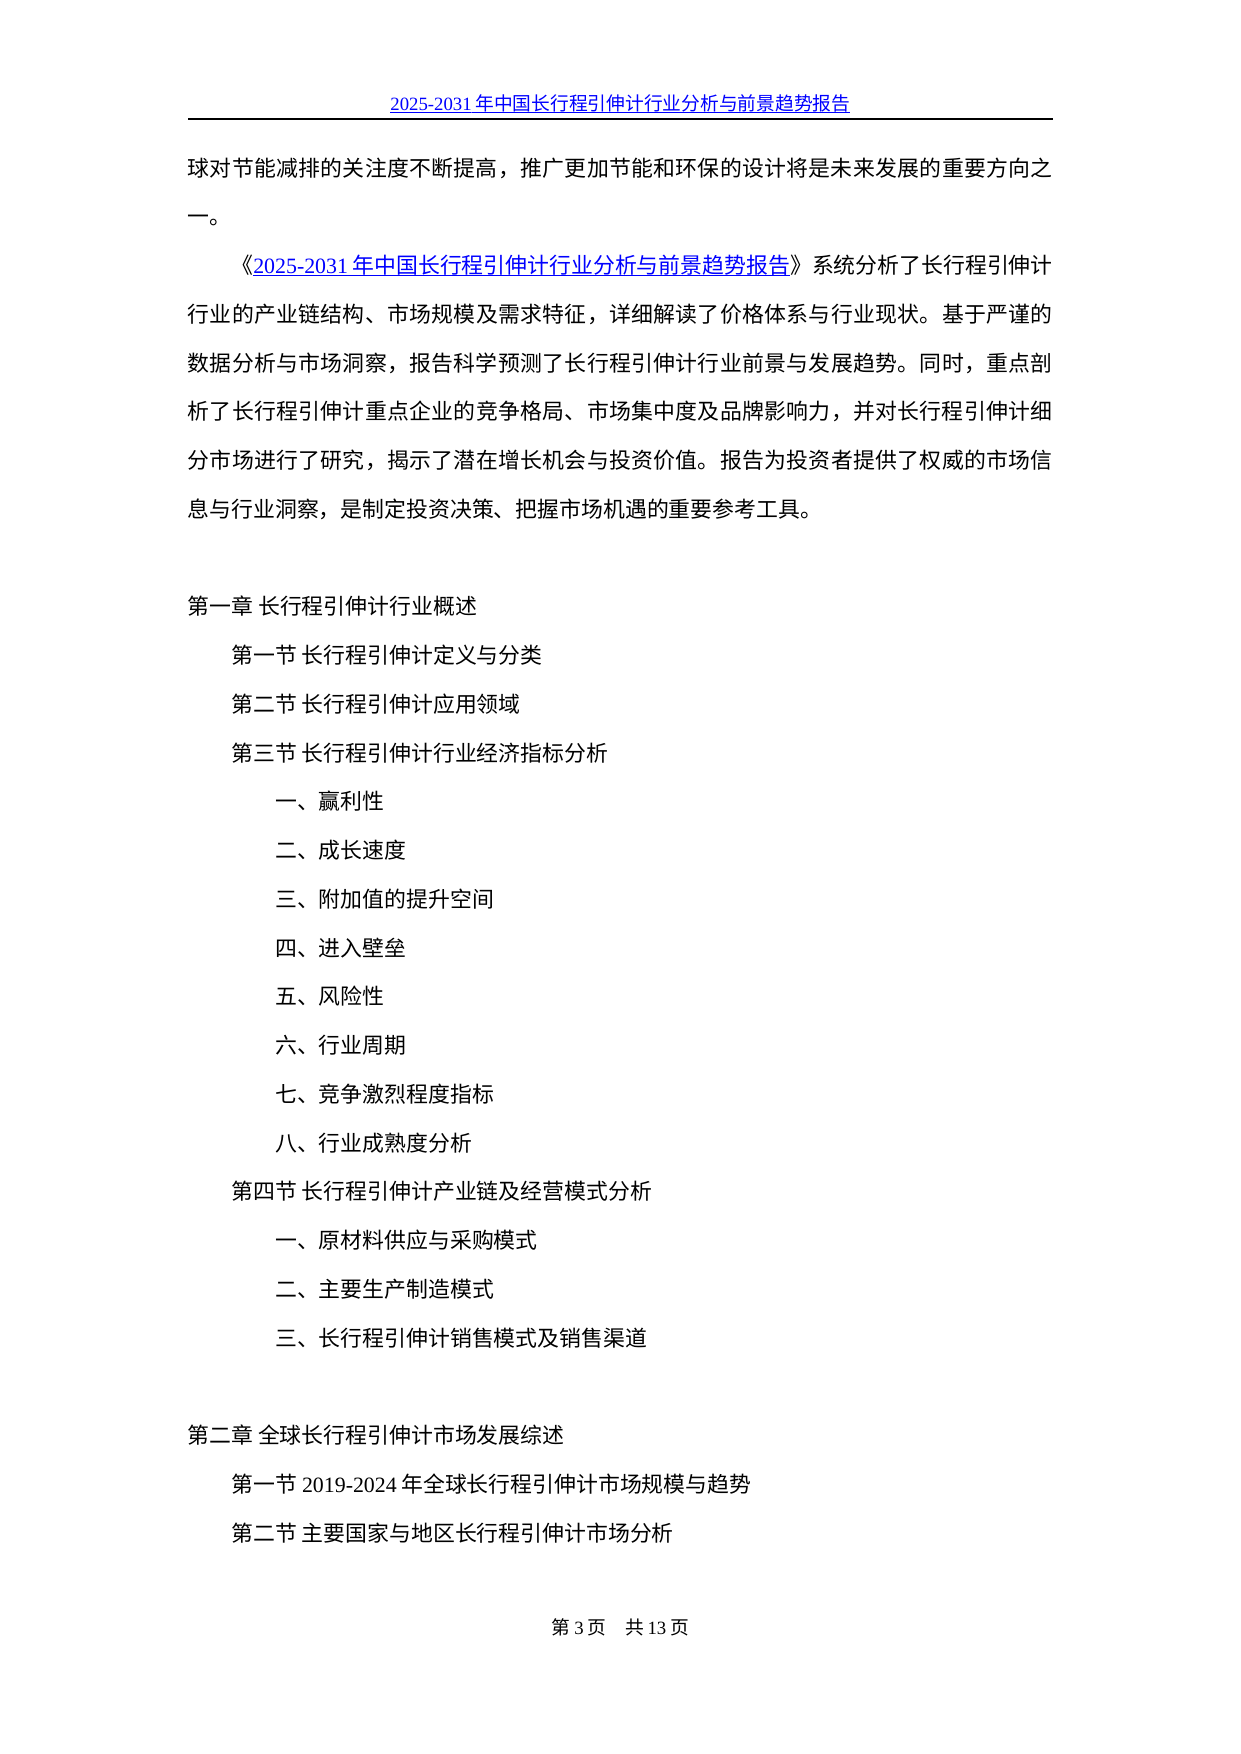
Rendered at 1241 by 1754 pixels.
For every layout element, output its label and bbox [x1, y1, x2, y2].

text [187, 150, 1053, 1548]
